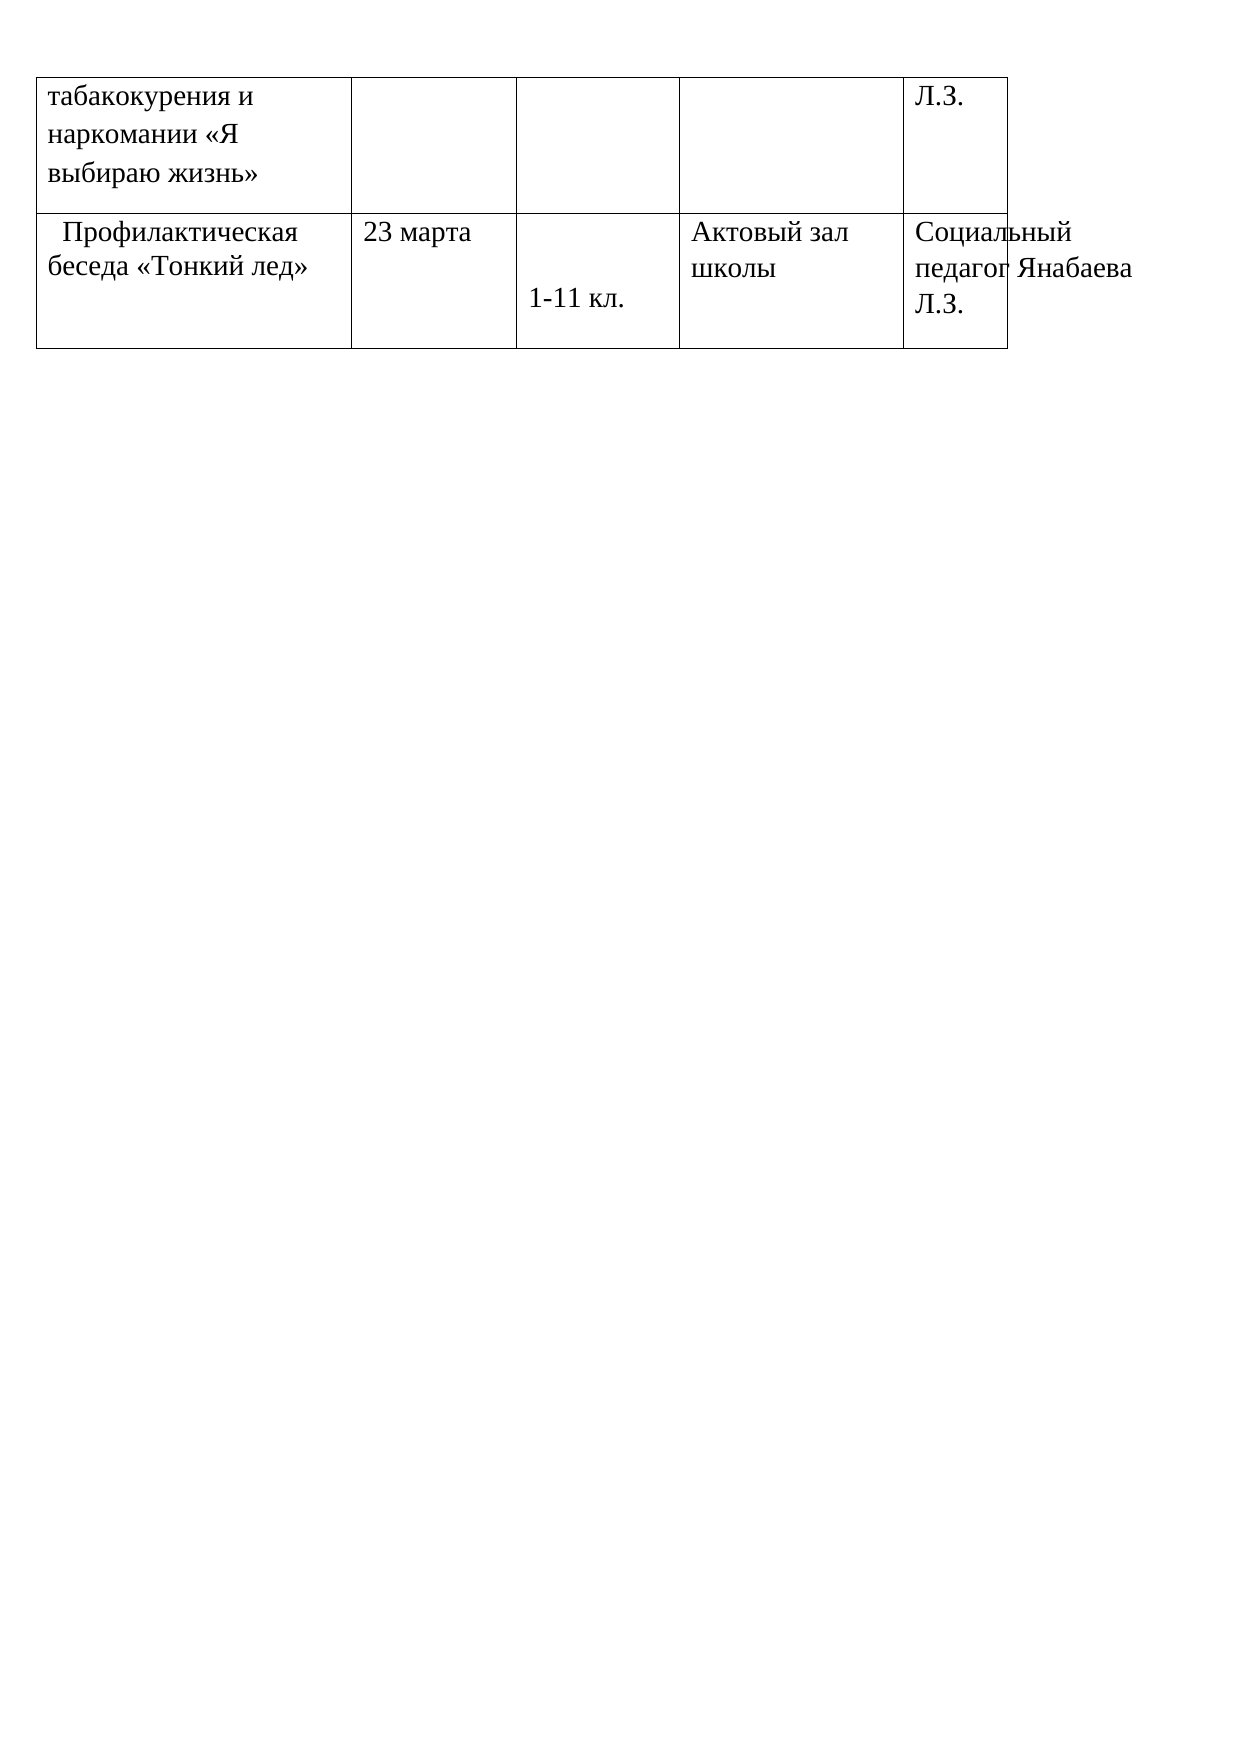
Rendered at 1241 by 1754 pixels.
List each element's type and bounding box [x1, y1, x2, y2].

table_header [33, 74, 1007, 352]
